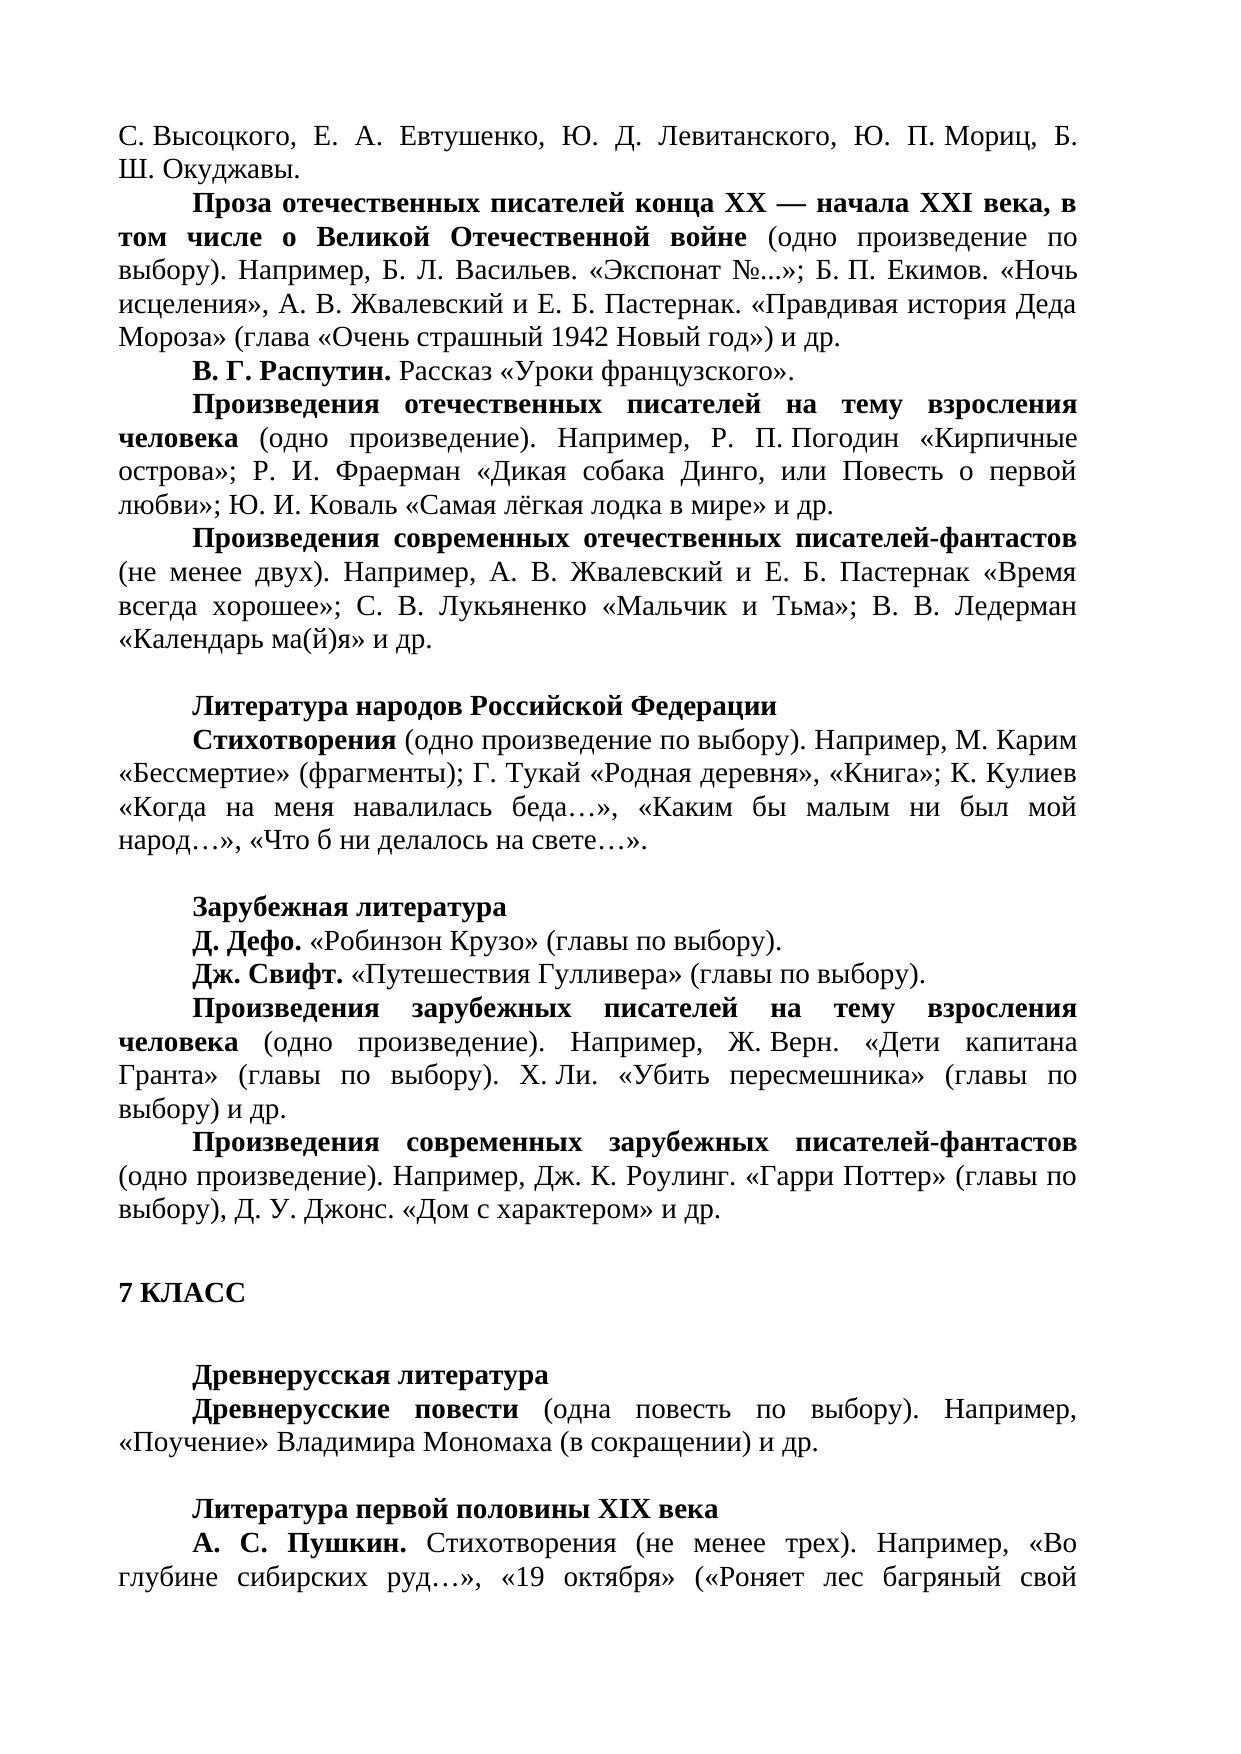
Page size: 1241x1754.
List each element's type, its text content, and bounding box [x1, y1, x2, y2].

text Стихотворения (одно произведение по выбору). Например, М. Карим «Бессмертие» (фрагменты); Г. Тукай «Родная деревня», «Книга»; К. Кулиев «Когда на меня навалилась беда…», «Каким бы малым ни был мой народ…», «Что б ни делалось на свете…». [118, 722, 1078, 856]
text Произведения зарубежных писателей на тему взросления человека (одно произведение). Например, Ж. Верн. «Дети капитана Гранта» (главы по выбору). Х. Ли. «Убить пересмешника» (главы по выбору) и др. [118, 990, 1078, 1124]
text Дж. Свифт. «Путешествия Гулливера» (главы по выбору). [118, 957, 1078, 990]
text В. Г. Распутин. Рассказ «Уроки французского». [118, 353, 1078, 386]
text Литература народов Российской Федерации [118, 688, 1078, 722]
text Д. Дефо. «Робинзон Крузо» (главы по выбору). [118, 923, 1078, 957]
text Проза отечественных писателей конца XX — начала XXI века, в том числе о Великой Отечественной войне (одно произведение по выбору). Например, Б. Л. Васильев. «Экспонат №...»; Б. П. Екимов. «Ночь исцеления», А. В. Жвалевский и Е. Б. Пастернак. «Правдивая история Деда Мороза» (глава «Очень страшный 1942 Новый год») и др. [118, 185, 1078, 353]
text Древнерусские повести (одна повесть по выбору). Например, «Поучение» Владимира Мономаха (в сокращении) и др. [118, 1391, 1078, 1458]
subtitle 7 КЛАСС [118, 1275, 1078, 1309]
text Произведения современных отечественных писателей-фантастов (не менее двух). Например, А. В. Жвалевский и Е. Б. Пастернак «Время всегда хорошее»; С. В. Лукьяненко «Мальчик и Тьма»; В. В. Ледерман «Календарь ма(й)я» и др. [118, 521, 1078, 655]
text Литература первой половины XIX века [118, 1492, 1078, 1525]
text Древнерусская литература [118, 1357, 1078, 1391]
text Зарубежная литература [118, 889, 1078, 923]
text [118, 1525, 1078, 1592]
text Произведения современных зарубежных писателей-фантастов (одно произведение). Например, Дж. К. Роулинг. «Гарри Поттер» (главы по выбору), Д. У. Джонс. «Дом с характером» и др. [118, 1124, 1078, 1225]
text Произведения отечественных писателей на тему взросления человека (одно произведение). Например, Р. П. Погодин «Кирпичные острова»; Р. И. Фраерман «Дикая собака Динго, или Повесть о первой любви»; Ю. И. Коваль «Самая лёгкая лодка в мире» и др. [118, 386, 1078, 521]
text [118, 118, 1078, 185]
